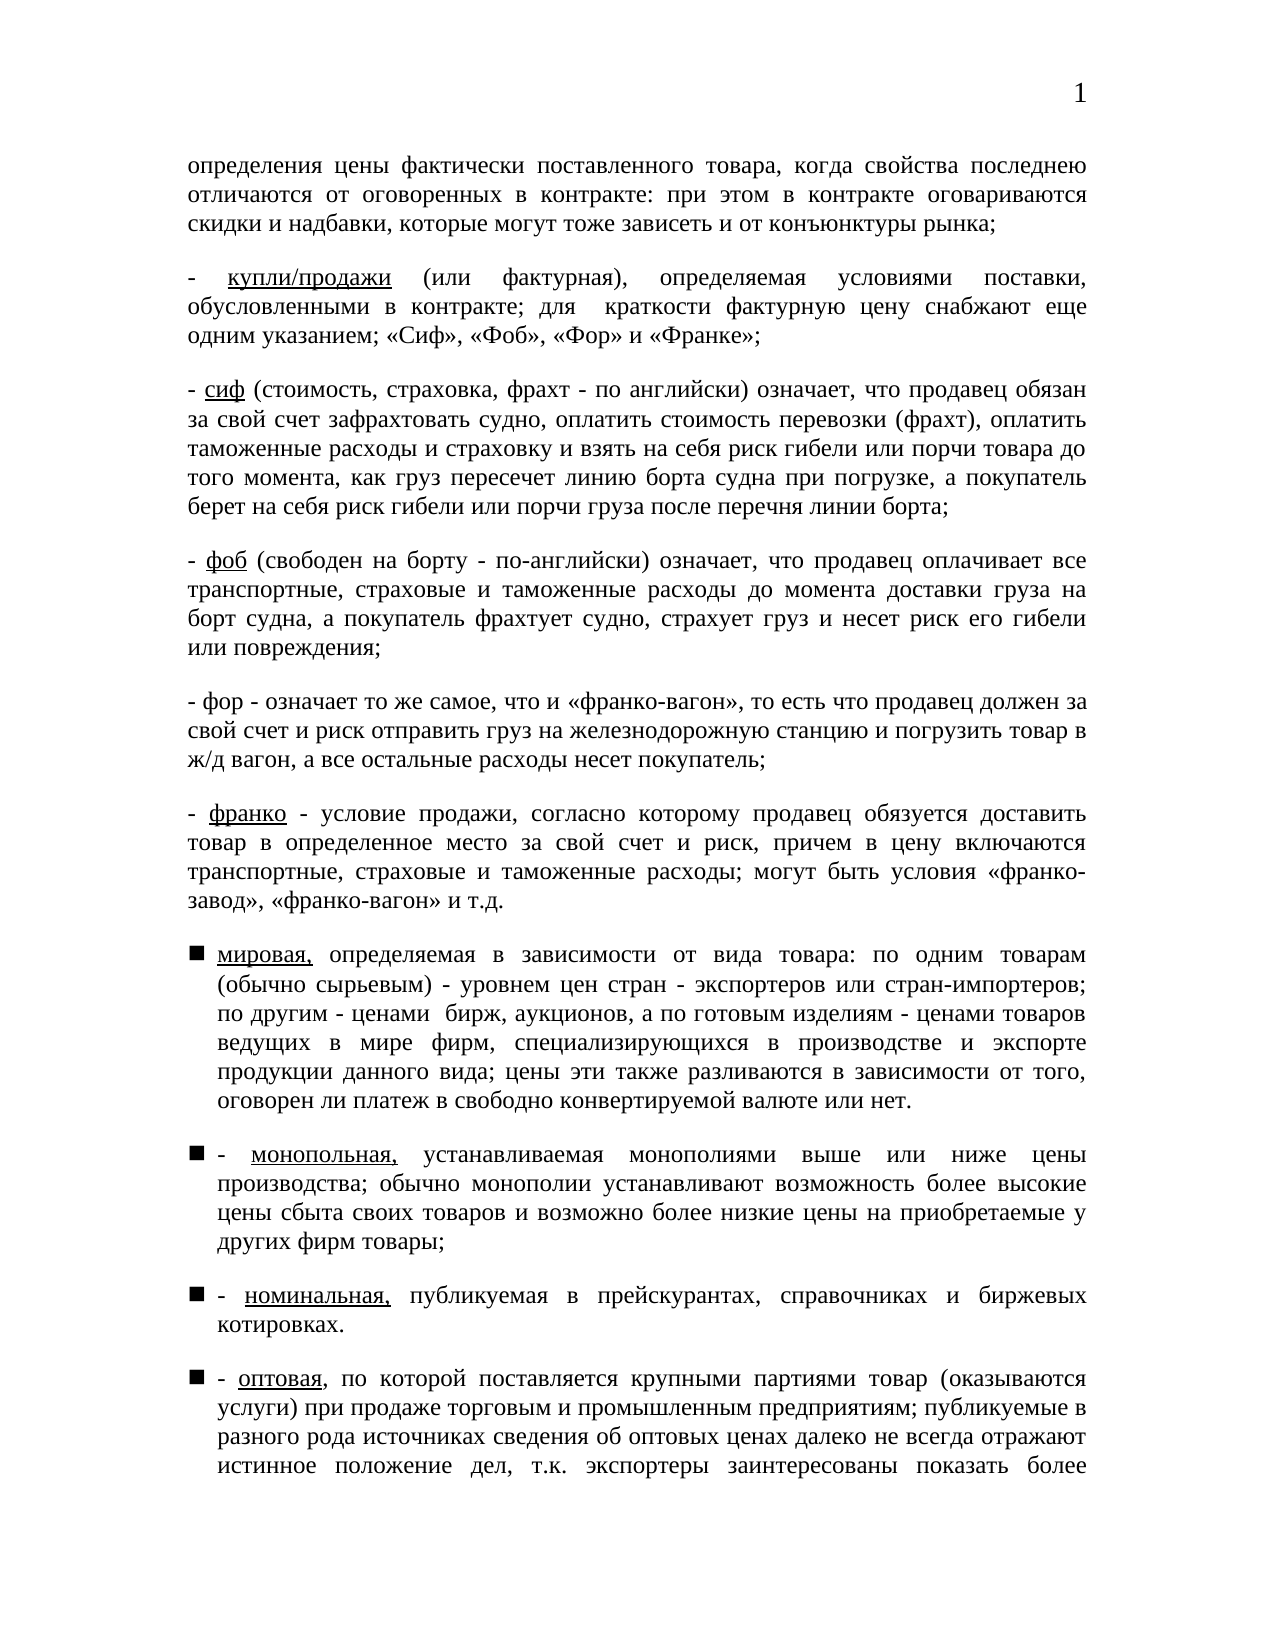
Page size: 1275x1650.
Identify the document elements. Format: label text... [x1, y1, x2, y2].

text - франко - условие продажи, согласно которому продавец обязуется доставить товар в определенное место за свой счет и риск, причем в цену включаются транспортные, страховые и таможенные расходы; могут быть условия «франко-завод», «франко-вагон» и т.д. [187, 798, 1087, 914]
list - номинальная, публикуемая в прейскурантах, справочниках и биржевых котировках. [187, 1280, 1087, 1338]
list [187, 1363, 1087, 1479]
text - сиф (стоимость, страховка, фрахт - по английски) означает, что продавец обязан за свой счет зафрахтовать судно, оплатить стоимость перевозки (фрахт), оплатить таможенные расходы и страховку и взять на себя риск гибели или порчи товара до того момента, как груз пересечет линию борта судна при погрузке, а покупатель берет на себя риск гибели или порчи груза после перечня линии борта; [187, 374, 1087, 520]
list - монопольная, устанавливаемая монополиями выше или ниже цены производства; обычно монополии устанавливают возможность более высокие цены сбыта своих товаров и возможно более низкие цены на приобретаемые у других фирм товары; [187, 1139, 1087, 1255]
list мировая, определяемая в зависимости от вида товара: по одним товарам (обычно сырьевым) - уровнем цен стран - экспортеров или стран-импортеров; по другим - ценами бирж, аукционов, а по готовым изделиям - ценами товаров ведущих в мире фирм, специализирующихся в производстве и экспорте продукции данного вида; цены эти также разливаются в зависимости от того, оговорен ли платеж в свободно конвертируемой валюте или нет. [187, 939, 1087, 1114]
text - фор - означает то же самое, что и «франко-вагон», то есть что продавец должен за свой счет и риск отправить груз на железнодорожную станцию и погрузить товар в ж/д вагон, а все остальные расходы несет покупатель; [187, 686, 1087, 773]
text - фоб (свободен на борту - по-английски) означает, что продавец оплачивает все транспортные, страховые и таможенные расходы до момента доставки груза на борт судна, а покупатель фрахтует судно, страхует груз и несет риск его гибели или повреждения; [187, 545, 1087, 661]
text - купли/продажи (или фактурная), определяемая условиями поставки, обусловленными в контракте; для краткости фактурную цену снабжают еще одним указанием; «Сиф», «Фоб», «Фор» и «Франке»; [187, 262, 1087, 349]
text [187, 150, 1087, 237]
